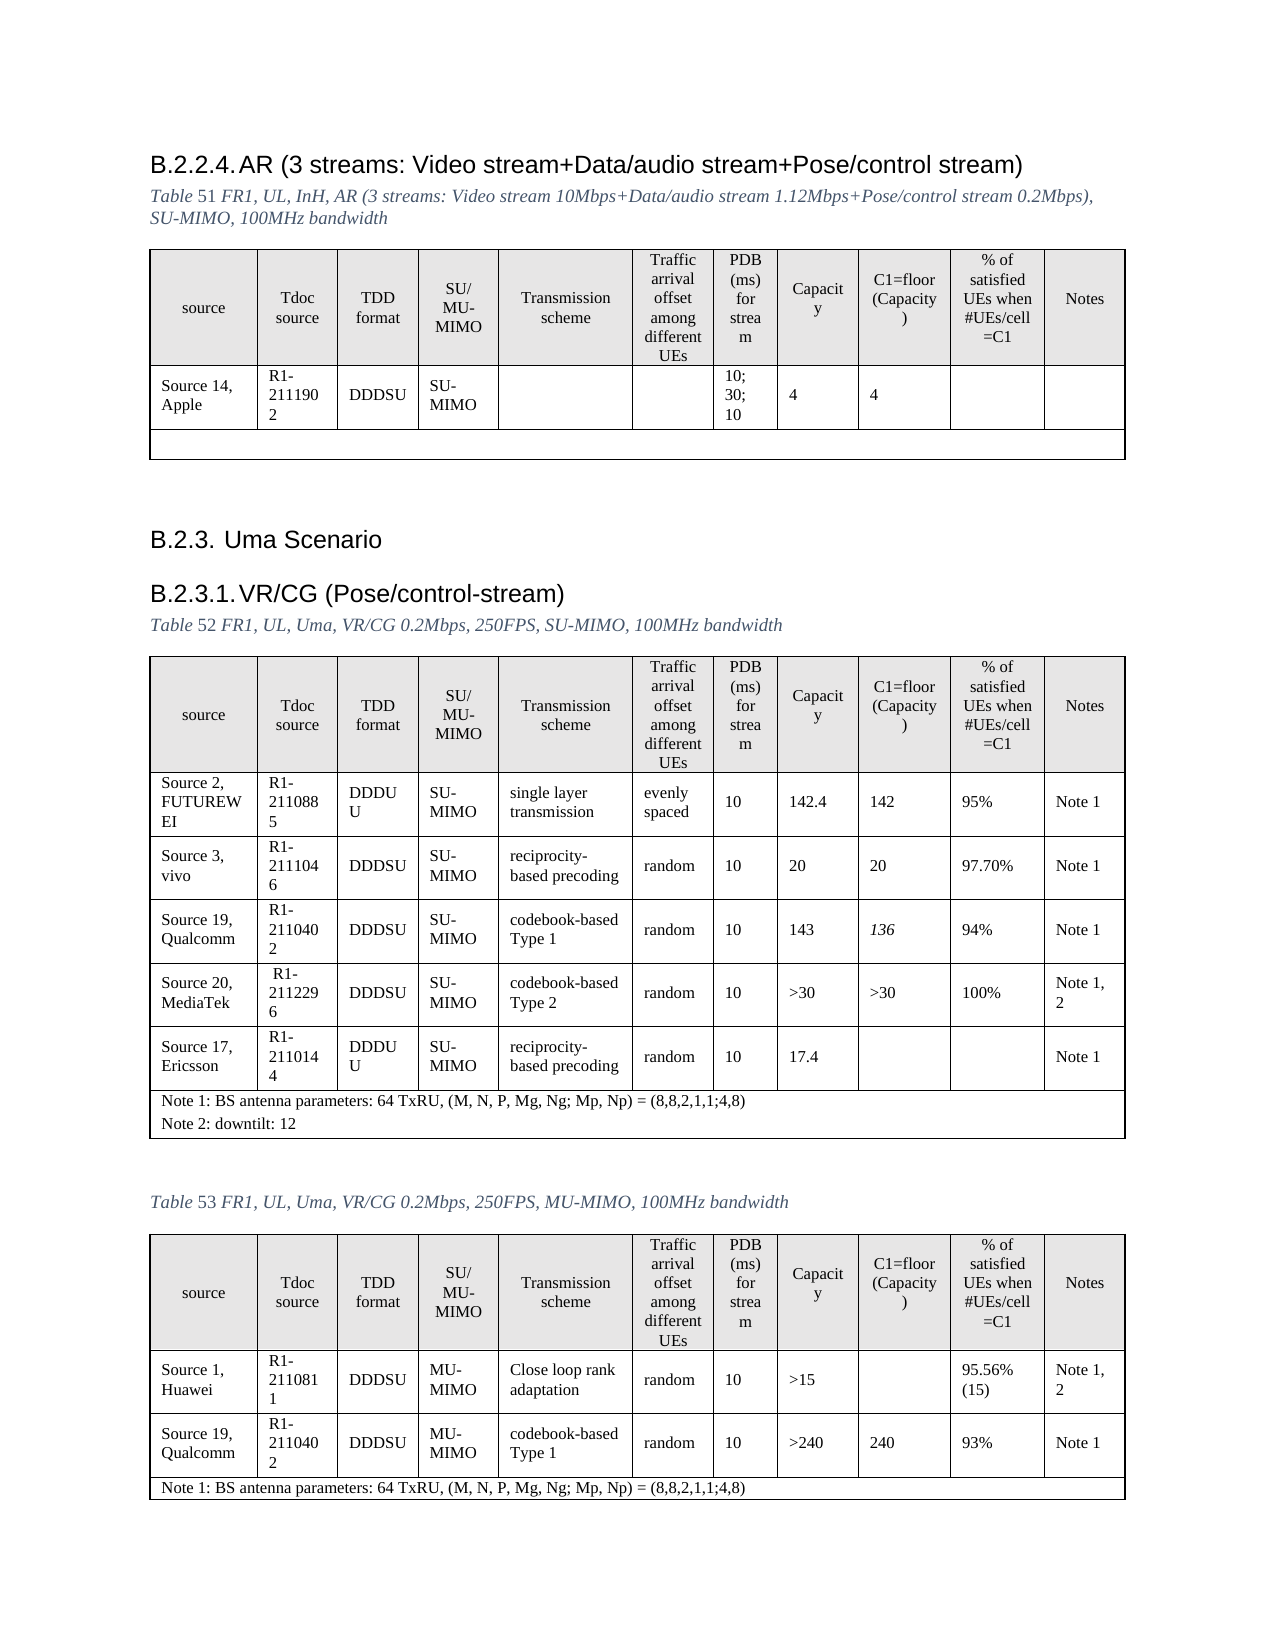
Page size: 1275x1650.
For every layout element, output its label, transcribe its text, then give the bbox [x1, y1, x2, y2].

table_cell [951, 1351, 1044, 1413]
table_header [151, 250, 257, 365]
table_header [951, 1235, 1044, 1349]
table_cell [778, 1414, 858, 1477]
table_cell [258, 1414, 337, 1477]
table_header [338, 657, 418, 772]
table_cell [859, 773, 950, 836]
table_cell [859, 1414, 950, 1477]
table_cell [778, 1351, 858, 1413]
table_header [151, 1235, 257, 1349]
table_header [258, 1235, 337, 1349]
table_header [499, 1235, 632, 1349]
text Table 51 FR1, UL, InH, AR (3 streams: Video stream 10Mbps+Data/audio stream 1.12Mbps+Pose/control stream 0.2Mbps), SU-MIMO, 100MHz bandwidth [150, 185, 1125, 228]
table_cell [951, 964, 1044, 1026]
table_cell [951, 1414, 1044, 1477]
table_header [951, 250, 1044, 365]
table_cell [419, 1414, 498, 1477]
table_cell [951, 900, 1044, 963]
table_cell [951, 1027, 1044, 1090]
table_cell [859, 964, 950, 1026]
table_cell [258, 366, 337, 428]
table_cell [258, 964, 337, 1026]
text Table 53 FR1, UL, Uma, VR/CG 0.2Mbps, 250FPS, MU-MIMO, 100MHz bandwidth [150, 1191, 1125, 1213]
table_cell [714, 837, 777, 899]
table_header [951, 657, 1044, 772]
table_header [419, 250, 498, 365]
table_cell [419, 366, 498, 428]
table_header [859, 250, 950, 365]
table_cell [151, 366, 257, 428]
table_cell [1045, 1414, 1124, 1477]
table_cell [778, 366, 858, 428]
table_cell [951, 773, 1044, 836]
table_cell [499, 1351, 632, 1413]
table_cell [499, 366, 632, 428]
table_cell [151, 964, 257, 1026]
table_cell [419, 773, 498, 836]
list Uma Scenario [150, 525, 1125, 553]
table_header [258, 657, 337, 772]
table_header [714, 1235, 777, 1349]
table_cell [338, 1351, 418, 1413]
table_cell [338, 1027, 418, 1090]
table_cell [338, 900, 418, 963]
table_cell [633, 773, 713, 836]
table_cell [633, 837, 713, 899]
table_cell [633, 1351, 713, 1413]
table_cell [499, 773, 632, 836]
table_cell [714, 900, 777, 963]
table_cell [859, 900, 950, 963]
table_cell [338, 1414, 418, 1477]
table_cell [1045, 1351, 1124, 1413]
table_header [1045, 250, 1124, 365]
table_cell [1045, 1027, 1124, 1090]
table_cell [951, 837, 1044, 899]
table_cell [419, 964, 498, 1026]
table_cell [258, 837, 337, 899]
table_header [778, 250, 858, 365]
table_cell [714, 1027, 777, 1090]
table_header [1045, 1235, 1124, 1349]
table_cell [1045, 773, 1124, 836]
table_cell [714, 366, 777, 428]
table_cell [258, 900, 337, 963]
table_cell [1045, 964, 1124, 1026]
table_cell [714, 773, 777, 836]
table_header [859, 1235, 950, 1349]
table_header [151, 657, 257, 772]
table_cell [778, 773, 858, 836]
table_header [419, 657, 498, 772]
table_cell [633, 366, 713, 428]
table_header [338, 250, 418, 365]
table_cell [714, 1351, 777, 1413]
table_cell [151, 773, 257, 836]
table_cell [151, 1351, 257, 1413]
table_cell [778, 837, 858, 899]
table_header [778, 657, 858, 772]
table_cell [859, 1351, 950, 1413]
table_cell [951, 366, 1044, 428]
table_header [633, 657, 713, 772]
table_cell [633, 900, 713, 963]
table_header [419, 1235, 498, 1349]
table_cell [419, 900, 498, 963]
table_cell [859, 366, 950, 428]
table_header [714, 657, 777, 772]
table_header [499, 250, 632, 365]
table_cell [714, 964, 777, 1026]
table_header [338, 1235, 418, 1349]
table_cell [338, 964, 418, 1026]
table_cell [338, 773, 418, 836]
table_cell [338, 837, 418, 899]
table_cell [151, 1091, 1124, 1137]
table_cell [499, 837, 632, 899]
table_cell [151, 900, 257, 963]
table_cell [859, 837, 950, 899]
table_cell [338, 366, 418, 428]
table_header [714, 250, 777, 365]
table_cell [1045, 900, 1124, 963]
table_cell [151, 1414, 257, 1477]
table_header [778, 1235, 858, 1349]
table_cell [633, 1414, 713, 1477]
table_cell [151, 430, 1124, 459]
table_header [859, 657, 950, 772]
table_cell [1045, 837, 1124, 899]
text Table 52 FR1, UL, Uma, VR/CG 0.2Mbps, 250FPS, SU-MIMO, 100MHz bandwidth [150, 613, 1125, 635]
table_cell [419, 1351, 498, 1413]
list AR (3 streams: Video stream+Data/audio stream+Pose/control stream) [150, 150, 1125, 179]
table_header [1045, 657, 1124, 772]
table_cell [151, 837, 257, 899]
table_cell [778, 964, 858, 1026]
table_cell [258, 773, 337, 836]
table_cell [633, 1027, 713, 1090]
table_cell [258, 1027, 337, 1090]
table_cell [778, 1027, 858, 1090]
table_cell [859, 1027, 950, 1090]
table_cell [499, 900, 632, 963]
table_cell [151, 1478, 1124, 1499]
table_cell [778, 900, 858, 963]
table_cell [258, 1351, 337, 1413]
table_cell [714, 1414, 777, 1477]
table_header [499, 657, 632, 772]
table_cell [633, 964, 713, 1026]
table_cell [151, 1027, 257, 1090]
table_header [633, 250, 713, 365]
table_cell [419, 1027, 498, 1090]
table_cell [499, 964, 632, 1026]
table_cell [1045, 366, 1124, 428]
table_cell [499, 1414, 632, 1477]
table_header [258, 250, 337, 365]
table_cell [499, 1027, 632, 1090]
list VR/CG (Pose/control-stream) [150, 578, 1125, 607]
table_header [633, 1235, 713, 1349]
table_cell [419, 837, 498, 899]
